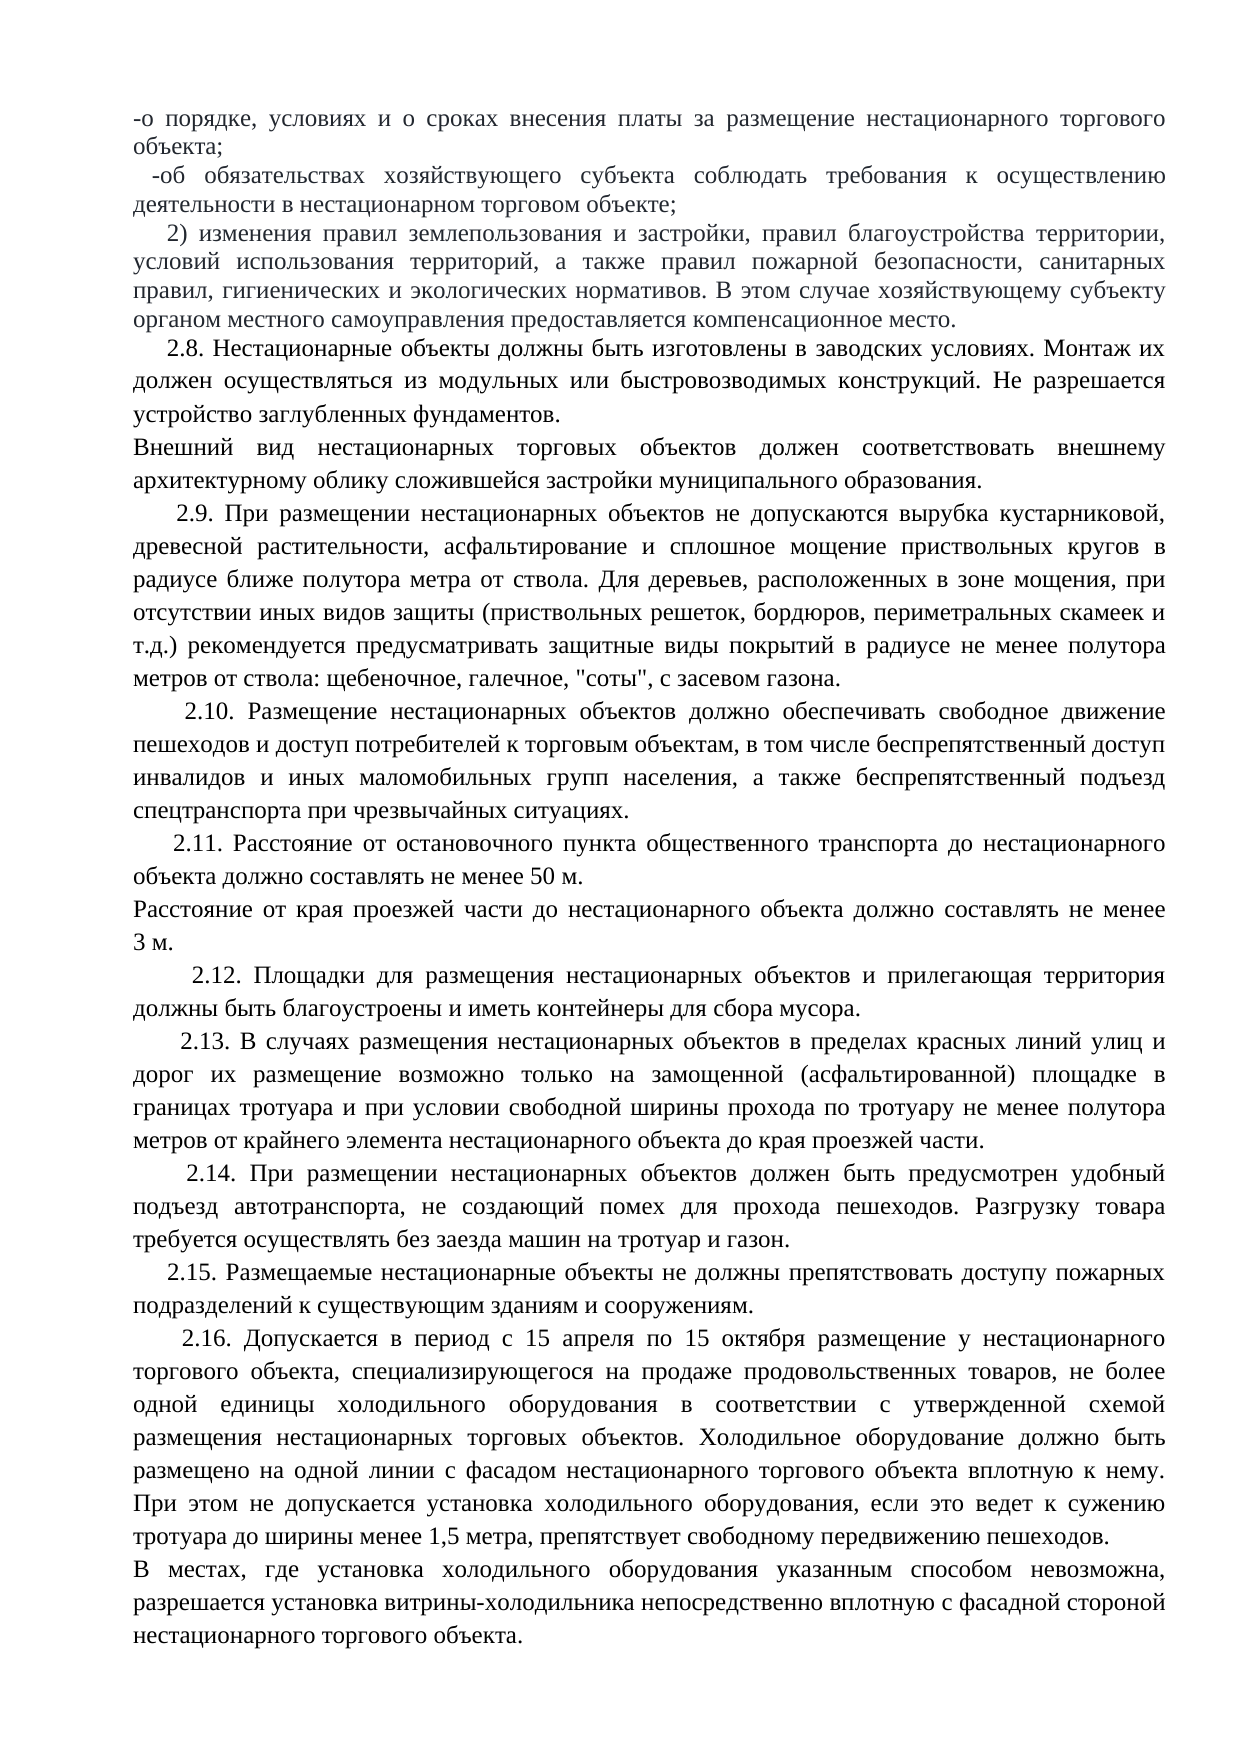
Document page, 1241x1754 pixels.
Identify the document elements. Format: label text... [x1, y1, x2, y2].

text 2) изменения правил землепользования и застройки, правил благоустройства территории, условий использования территорий, а также правил пожарной безопасности, санитарных правил, гигиенических и экологических нормативов. В этом случае хозяйствующему субъекту органом местного самоуправления предоставляется компенсационное место. [133, 218, 1167, 333]
text -об обязательствах хозяйствующего субъекта соблюдать требования к осуществлению деятельности в нестационарном торговом объекте; [133, 160, 1167, 218]
text 2.15. Размещаемые нестационарные объекты не должны препятствовать доступу пожарных подразделений к существующим зданиям и сооружениям. [133, 1257, 1167, 1319]
text 2.12. Площадки для размещения нестационарных объектов и прилегающая территория должны быть благоустроены и иметь контейнеры для сбора мусора. [133, 960, 1167, 1022]
text 2.8. Нестационарные объекты должны быть изготовлены в заводских условиях. Монтаж их должен осуществляться из модульных или быстровозводимых конструкций. Не разрешается устройство заглубленных фундаментов. [133, 333, 1167, 427]
text 2.11. Расстояние от остановочного пункта общественного транспорта до нестационарного объекта должно составлять не менее 50 м. [133, 828, 1167, 890]
text Внешний вид нестационарных торговых объектов должен соответствовать внешнему архитектурному облику сложившейся застройки муниципального образования. [133, 432, 1167, 493]
text 2.10. Размещение нестационарных объектов должно обеспечивать свободное движение пешеходов и доступ потребителей к торговым объектам, в том числе беспрепятственный доступ инвалидов и иных маломобильных групп населения, а также беспрепятственный подъезд спецтранспорта при чрезвычайных ситуациях. [133, 696, 1167, 824]
text 2.16. Допускается в период с 15 апреля по 15 октября размещение у нестационарного торгового объекта, специализирующегося на продаже продовольственных товаров, не более одной единицы холодильного оборудования в соответствии с утвержденной схемой размещения нестационарных торговых объектов. Холодильное оборудование должно быть размещено на одной линии с фасадом нестационарного торгового объекта вплотную к нему. При этом не допускается установка холодильного оборудования, если это ведет к сужению тротуара до ширины менее 1,5 метра, препятствует свободному передвижению пешеходов. [133, 1323, 1167, 1550]
text В местах, где установка холодильного оборудования указанным способом невозможна, разрешается установка витрины-холодильника непосредственно вплотную с фасадной стороной нестационарного торгового объекта. [133, 1554, 1167, 1649]
text 2.13. В случаях размещения нестационарных объектов в пределах красных линий улиц и дорог их размещение возможно только на замощенной (асфальтированной) площадке в границах тротуара и при условии свободной ширины прохода по тротуару не менее полутора метров от крайнего элемента нестационарного объекта до края проезжей части. [133, 1026, 1167, 1154]
text 2.9. При размещении нестационарных объектов не допускаются вырубка кустарниковой, древесной растительности, асфальтирование и сплошное мощение приствольных кругов в радиусе ближе полутора метра от ствола. Для деревьев, расположенных в зоне мощения, при отсутствии иных видов защиты (приствольных решеток, бордюров, периметральных скамеек и т.д.) рекомендуется предусматривать защитные виды покрытий в радиусе не менее полутора метров от ствола: щебеночное, галечное, "соты", с засевом газона. [133, 498, 1167, 692]
text 2.14. При размещении нестационарных объектов должен быть предусмотрен удобный подъезд автотранспорта, не создающий помех для прохода пешеходов. Разгрузку товара требуется осуществлять без заезда машин на тротуар и газон. [133, 1158, 1167, 1253]
text Расстояние от края проезжей части до нестационарного объекта должно составлять не менее 3 м. [133, 894, 1167, 956]
text -о порядке, условиях и о сроках внесения платы за размещение нестационарного торгового объекта; [133, 103, 1167, 160]
